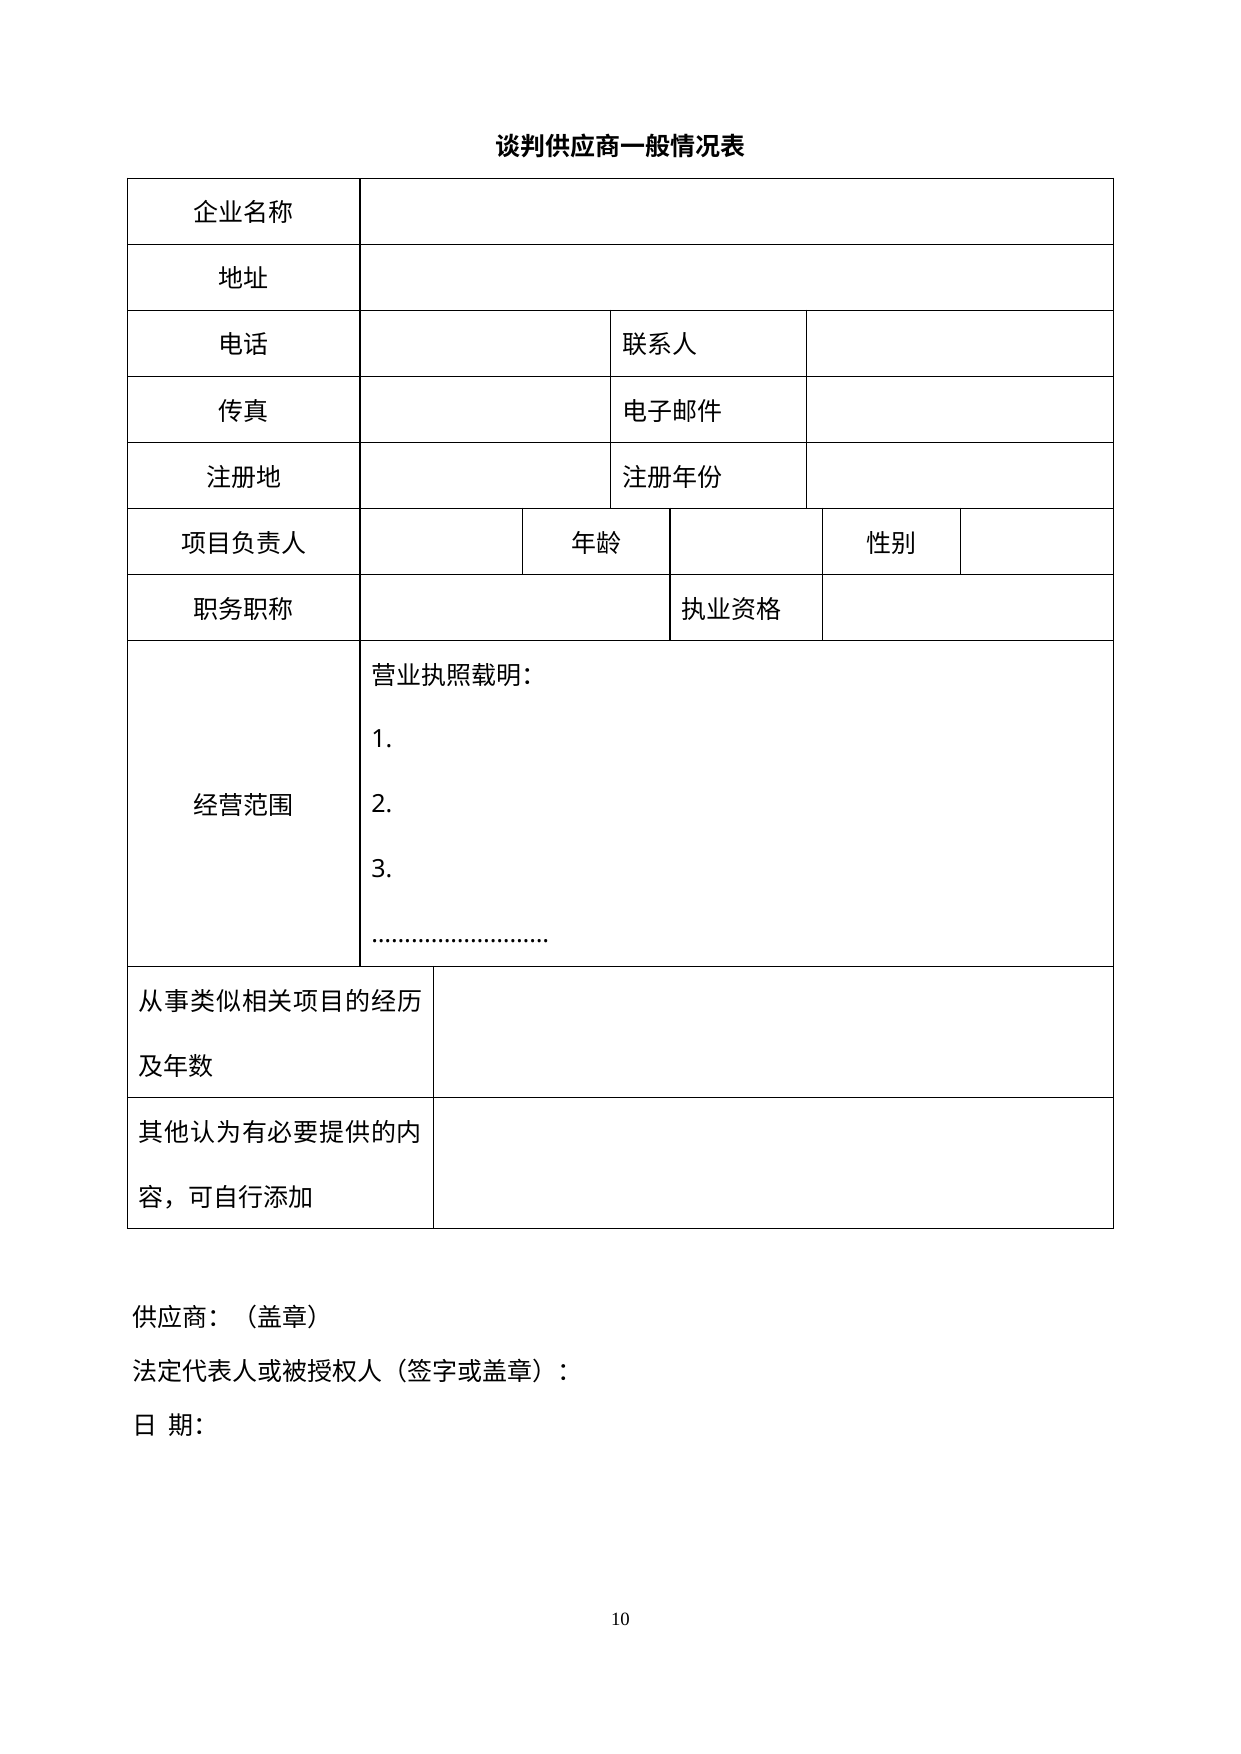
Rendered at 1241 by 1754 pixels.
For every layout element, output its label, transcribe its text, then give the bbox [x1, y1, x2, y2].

table_cell 年龄 [523, 509, 669, 574]
text 供应商：（盖章） [52, 1283, 1122, 1337]
table_cell [823, 575, 1113, 640]
table_cell [434, 1098, 1113, 1228]
table_cell [361, 377, 610, 442]
table_cell [434, 967, 1113, 1097]
table_cell 从事类似相关项目的经历及年数 [128, 967, 433, 1097]
table_cell 联系人 [611, 311, 806, 376]
table_cell 性别 [823, 509, 960, 574]
table_cell [361, 443, 610, 508]
table_cell [361, 575, 669, 640]
table_cell 注册地 [128, 443, 359, 508]
table_cell 职务职称 [128, 575, 359, 640]
text 日 期： [52, 1391, 1122, 1446]
table_cell 其他认为有必要提供的内容，可自行添加 [128, 1098, 433, 1228]
table_cell 项目负责人 [128, 509, 359, 574]
table_cell [961, 509, 1113, 574]
table_cell [671, 509, 822, 574]
table_cell 执业资格 [671, 575, 822, 640]
table_cell 经营范围 [128, 641, 359, 966]
table_cell [361, 509, 522, 574]
text 谈判供应商一般情况表 [118, 112, 1122, 177]
table_cell 传真 [128, 377, 359, 442]
table_cell 注册年份 [611, 443, 806, 508]
table_cell 营业执照载明： 1. 2. 3. ……………………… [361, 641, 1113, 966]
table_cell 地址 [128, 245, 359, 309]
table_cell 电子邮件 [611, 377, 806, 442]
table_cell [361, 311, 610, 376]
text 法定代表人或被授权人（签字或盖章）： [52, 1337, 1122, 1391]
table_header [361, 179, 1113, 243]
table_cell [361, 245, 1113, 309]
table_cell [807, 443, 1113, 508]
table_cell [807, 377, 1113, 442]
table_header 企业名称 [128, 179, 359, 243]
table_cell 电话 [128, 311, 359, 376]
table_cell [807, 311, 1113, 376]
